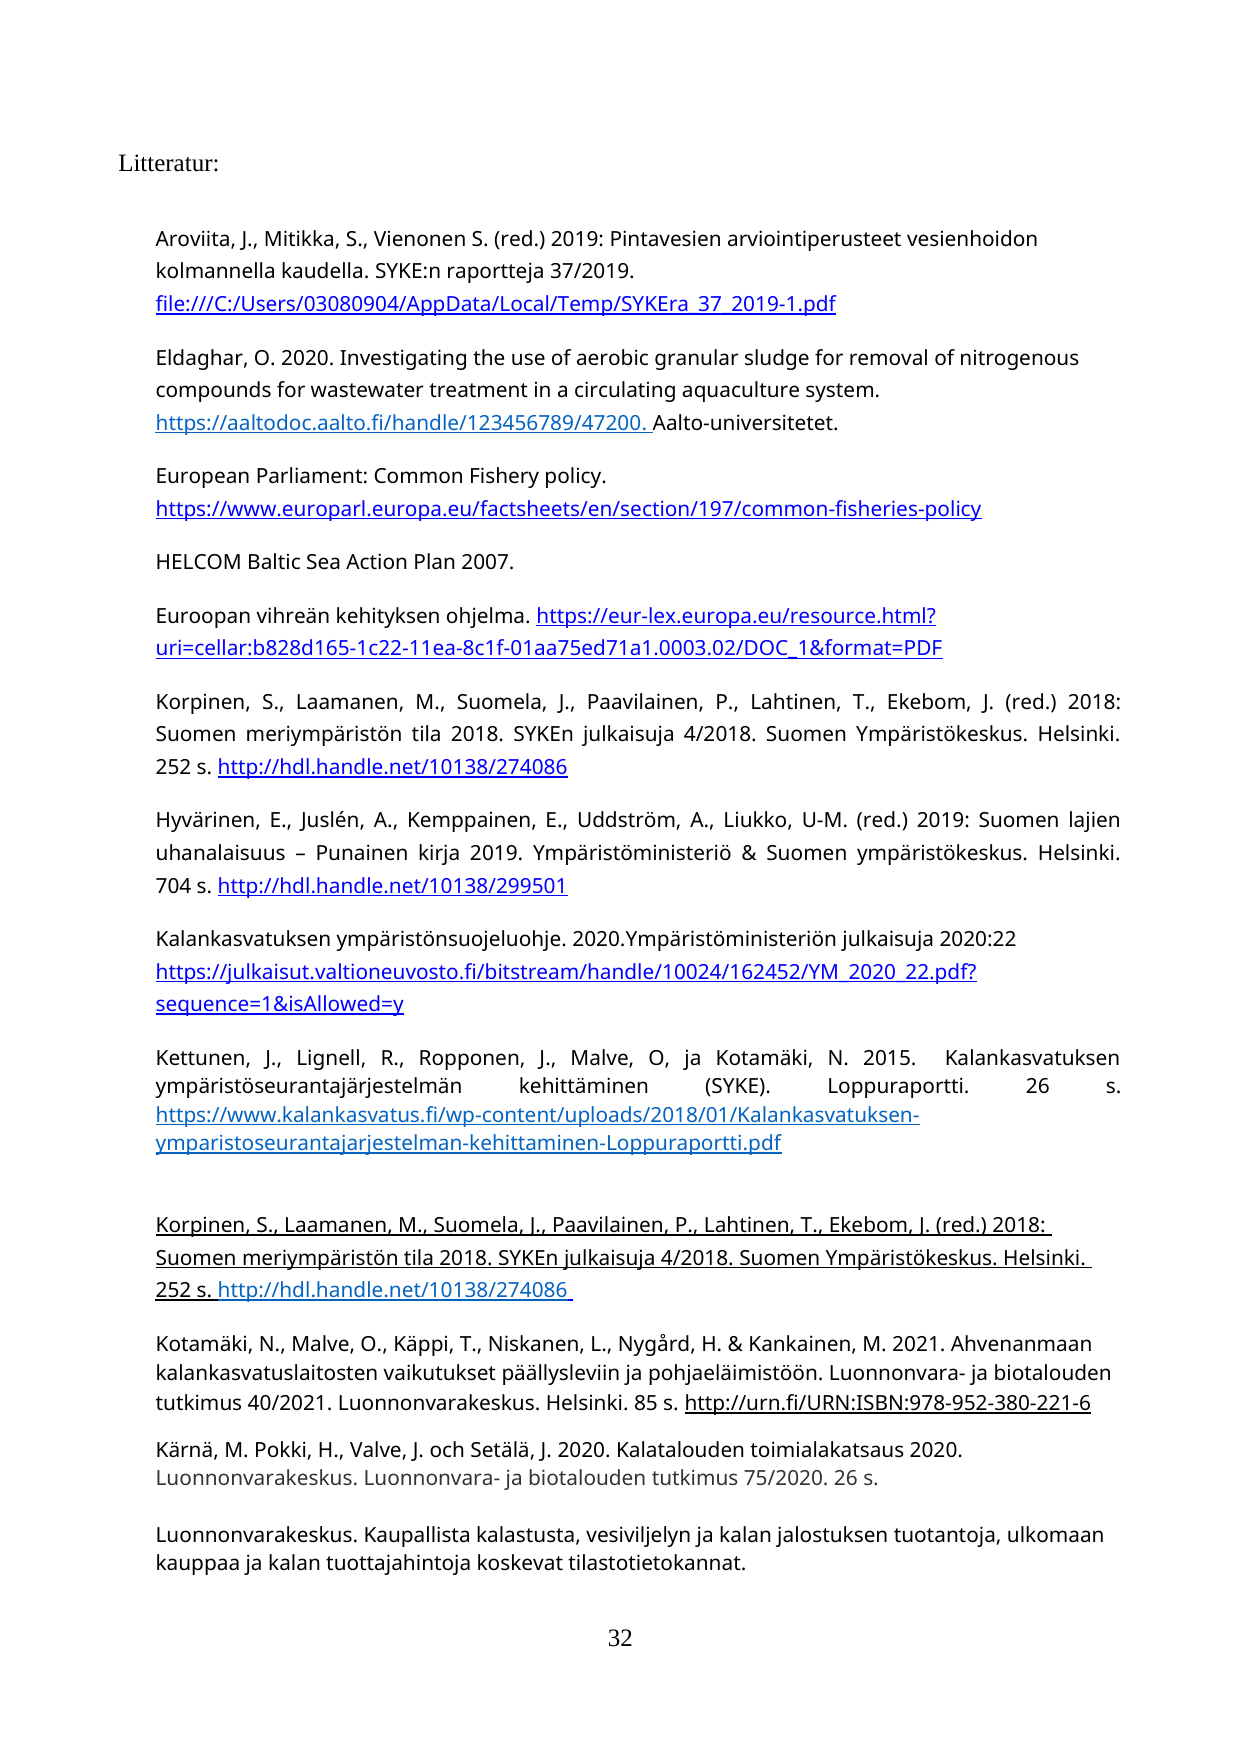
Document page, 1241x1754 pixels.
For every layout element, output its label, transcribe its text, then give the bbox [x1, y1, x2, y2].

text Litteratur: [118, 148, 1122, 176]
text Aroviita, J., Mitikka, S., Vienonen S. (red.) 2019: Pintavesien arviointiperusteet vesienhoidon kolmannella kaudella. SYKE:n raportteja 37/2019. file:///C:/Users/03080904/AppData/Local/Temp/SYKEra_37_2019-1.pdf [155, 224, 1122, 318]
text Kotamäki, N., Malve, O., Käppi, T., Niskanen, L., Nygård, H. & Kankainen, M. 2021. Ahvenanmaan kalankasvatuslaitosten vaikutukset päällysleviin ja pohjaeläimistöön. Luonnonvara- ja biotalouden tutkimus 40/2021. Luonnonvarakeskus. Helsinki. 85 s. http://urn.fi/URN:ISBN:978-952-380-221-6 [155, 1329, 1122, 1417]
text HELCOM Baltic Sea Action Plan 2007. [155, 547, 1122, 576]
text Luonnonvarakeskus. Kaupallista kalastusta, vesiviljelyn ja kalan jalostuksen tuotantoja, ulkomaan kauppaa ja kalan tuottajahintoja koskevat tilastotietokannat. [155, 1520, 1122, 1577]
text Korpinen, S., Laamanen, M., Suomela, J., Paavilainen, P., Lahtinen, T., Ekebom, J. (red.) 2018: Suomen meriympäristön tila 2018. SYKEn julkaisuja 4/2018. Suomen Ympäristökeskus. Helsinki. 252 s. http://hdl.handle.net/10138/274086 [155, 687, 1122, 781]
text Korpinen, S., Laamanen, M., Suomela, J., Paavilainen, P., Lahtinen, T., Ekebom, J. (red.) 2018: Suomen meriympäristön tila 2018. SYKEn julkaisuja 4/2018. Suomen Ympäristökeskus. Helsinki. 252 s. http://hdl.handle.net/10138/274086 [155, 1210, 1122, 1304]
text Euroopan vihreän kehityksen ohjelma. https://eur-lex.europa.eu/resource.html?uri=cellar:b828d165-1c22-11ea-8c1f-01aa75ed71a1.0003.02/DOC_1&format=PDF [155, 601, 1122, 662]
text Kärnä, M. Pokki, H., Valve, J. och Setälä, J. 2020. Kalatalouden toimialakatsaus 2020. Luonnonvarakeskus. Luonnonvara- ja biotalouden tutkimus 75/2020. 26 s. [155, 1435, 1122, 1492]
text Hyvärinen, E., Juslén, A., Kemppainen, E., Uddström, A., Liukko, U-M. (red.) 2019: Suomen lajien uhanalaisuus – Punainen kirja 2019. Ympäristöministeriö & Suomen ympäristökeskus. Helsinki. 704 s. http://hdl.handle.net/10138/299501 [155, 806, 1122, 899]
text Eldaghar, O. 2020. Investigating the use of aerobic granular sludge for removal of nitrogenous compounds for wastewater treatment in a circulating aquaculture system. https://aaltodoc.aalto.fi/handle/123456789/47200. Aalto-universitetet. [155, 343, 1122, 436]
text Kettunen, J., Lignell, R., Ropponen, J., Malve, O, ja Kotamäki, N. 2015. Kalankasvatuksen ympäristöseurantajärjestelmän kehittäminen (SYKE). Loppuraportti. 26 s. https://www.kalankasvatus.fi/wp-content/uploads/2018/01/Kalankasvatuksen-ymparistoseurantajarjestelman-kehittaminen-Loppuraportti.pdf [155, 1043, 1122, 1157]
text European Parliament: Common Fishery policy. https://www.europarl.europa.eu/factsheets/en/section/197/common-fisheries-policy [155, 461, 1122, 522]
text Kalankasvatuksen ympäristönsuojeluohje. 2020.Ympäristöministeriön julkaisuja 2020:22 https://julkaisut.valtioneuvosto.fi/bitstream/handle/10024/162452/YM_2020_22.pdf?sequence=1&isAllowed=y [155, 924, 1122, 1018]
